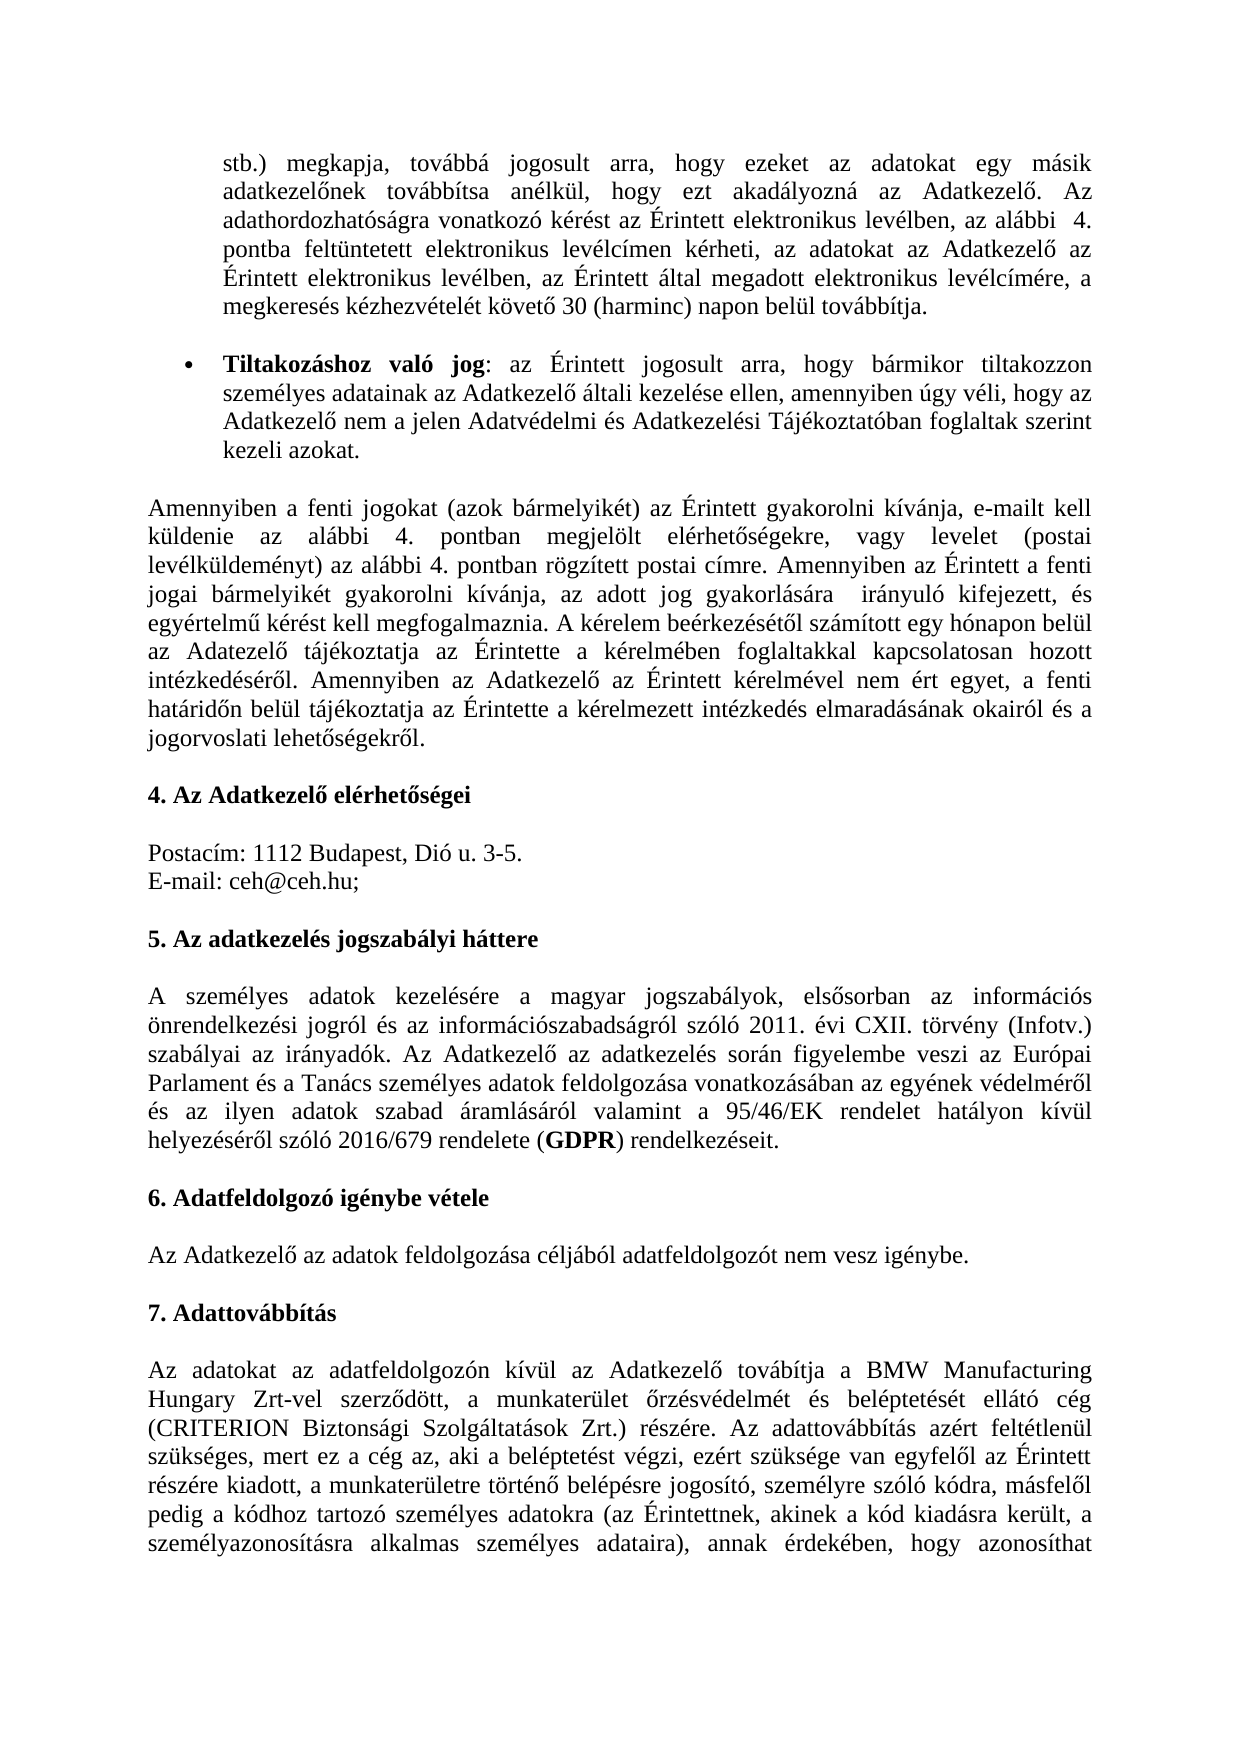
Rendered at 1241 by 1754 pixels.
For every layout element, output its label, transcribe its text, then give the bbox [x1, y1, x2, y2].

list Tiltakozáshoz való jog: az Érintett jogosult arra, hogy bármikor tiltakozzon személyes adatainak az Adatkezelő általi kezelése ellen, amennyiben úgy véli, hogy az Adatkezelő nem a jelen Adatvédelmi és Adatkezelési Tájékoztatóban foglaltak szerint kezeli azokat. [185, 349, 1093, 464]
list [185, 148, 1093, 320]
text A személyes adatok kezelésére a magyar jogszabályok, elsősorban az információs önrendelkezési jogról és az információszabadságról szóló 2011. évi CXII. törvény (Infotv.) szabályai az irányadók. Az Adatkezelő az adatkezelés során figyelembe veszi az Európai Parlament és a Tanács személyes adatok feldolgozása vonatkozásában az egyének védelméről és az ilyen adatok szabad áramlásáról valamint a 95/46/EK rendelet hatályon kívül helyezéséről szóló 2016/679 rendelete (GDPR) rendelkezéseit. [148, 981, 1093, 1154]
text Az Adatkezelő az adatok feldolgozása céljából adatfeldolgozót nem vesz igénybe. [148, 1240, 1093, 1269]
text Postacím: 1112 Budapest, Dió u. 3-5. [148, 838, 1093, 866]
text 7. Adattovábbítás [148, 1298, 1093, 1326]
text E-mail: ceh@ceh.hu; [148, 866, 1093, 895]
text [148, 1355, 1093, 1556]
text 6. Adatfeldolgozó igénybe vétele [148, 1183, 1093, 1211]
text 5. Az adatkezelés jogszabályi háttere [148, 924, 1093, 953]
text 4. Az Adatkezelő elérhetőségei [148, 780, 1093, 809]
text Amennyiben a fenti jogokat (azok bármelyikét) az Érintett gyakorolni kívánja, e-mailt kell küldenie az alábbi 4. pontban megjelölt elérhetőségekre, vagy levelet (postai levélküldeményt) az alábbi 4. pontban rögzített postai címre. Amennyiben az Érintett a fenti jogai bármelyikét gyakorolni kívánja, az adott jog gyakorlására irányuló kifejezett, és egyértelmű kérést kell megfogalmaznia. A kérelem beérkezésétől számított egy hónapon belül az Adatezelő tájékoztatja az Érintette a kérelmében foglaltakkal kapcsolatosan hozott intézkedéséről. Amennyiben az Adatkezelő az Érintett kérelmével nem ért egyet, a fenti határidőn belül tájékoztatja az Érintette a kérelmezett intézkedés elmaradásának okairól és a jogorvoslati lehetőségekről. [148, 493, 1093, 751]
